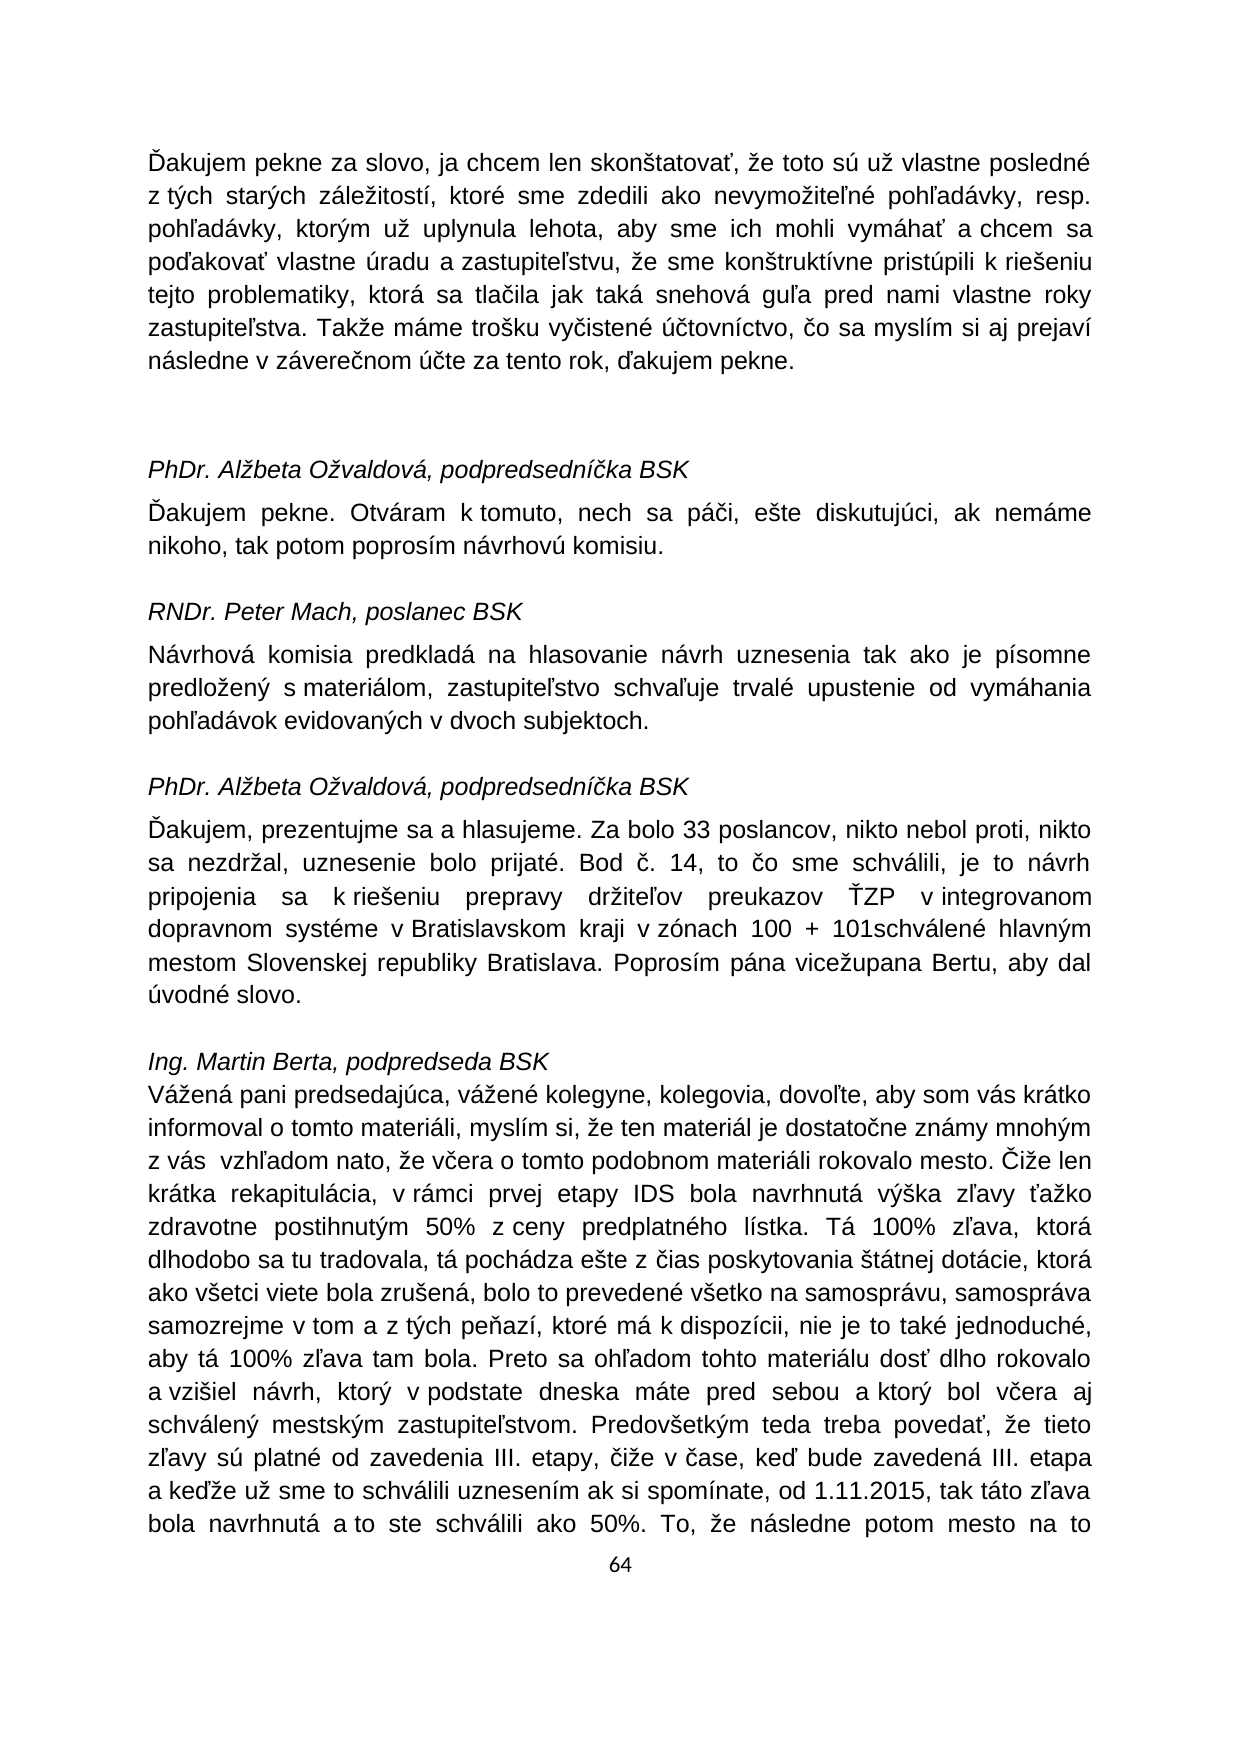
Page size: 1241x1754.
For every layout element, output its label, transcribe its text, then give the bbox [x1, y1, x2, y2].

text RNDr. Peter Mach, poslanec BSK [148, 597, 1093, 626]
text Ďakujem pekne za slovo, ja chcem len skonštatovať, že toto sú už vlastne posledné z tých starých záležitostí, ktoré sme zdedili ako nevymožiteľné pohľadávky, resp. pohľadávky, ktorým už uplynula lehota, aby sme ich mohli vymáhať a chcem sa poďakovať vlastne úradu a zastupiteľstvu, že sme konštruktívne pristúpili k riešeniu tejto problematiky, ktorá sa tlačila jak taká snehová guľa pred nami vlastne roky zastupiteľstva. Takže máme trošku vyčistené účtovníctvo, čo sa myslím si aj prejaví následne v záverečnom účte za tento rok, ďakujem pekne. [148, 148, 1093, 374]
text Ďakujem pekne. Otváram k tomuto, nech sa páči, ešte diskutujúci, ak nemáme nikoho, tak potom poprosím návrhovú komisiu. [148, 498, 1093, 560]
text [148, 1079, 1093, 1538]
text Návrhová komisia predkladá na hlasovanie návrh uznesenia tak ako je písomne predložený s materiálom, zastupiteľstvo schvaľuje trvalé upustenie od vymáhania pohľadávok evidovaných v dvoch subjektoch. [148, 640, 1093, 735]
text Ďakujem, prezentujme sa a hlasujeme. Za bolo 33 poslancov, nikto nebol proti, nikto sa nezdržal, uznesenie bolo prijaté. Bod č. 14, to čo sme schválili, je to návrh pripojenia sa k riešeniu prepravy držiteľov preukazov ŤZP v integrovanom dopravnom systéme v Bratislavskom kraji v zónach 100 + 101schválené hlavným mestom Slovenskej republiky Bratislava. Poprosím pána vicežupana Bertu, aby dal úvodné slovo. [148, 815, 1093, 1009]
text PhDr. Alžbeta Ožvaldová, podpredsedníčka BSK [148, 455, 1093, 484]
text Ing. Martin Berta, podpredseda BSK [148, 1047, 1093, 1075]
text PhDr. Alžbeta Ožvaldová, podpredsedníčka BSK [148, 772, 1093, 801]
